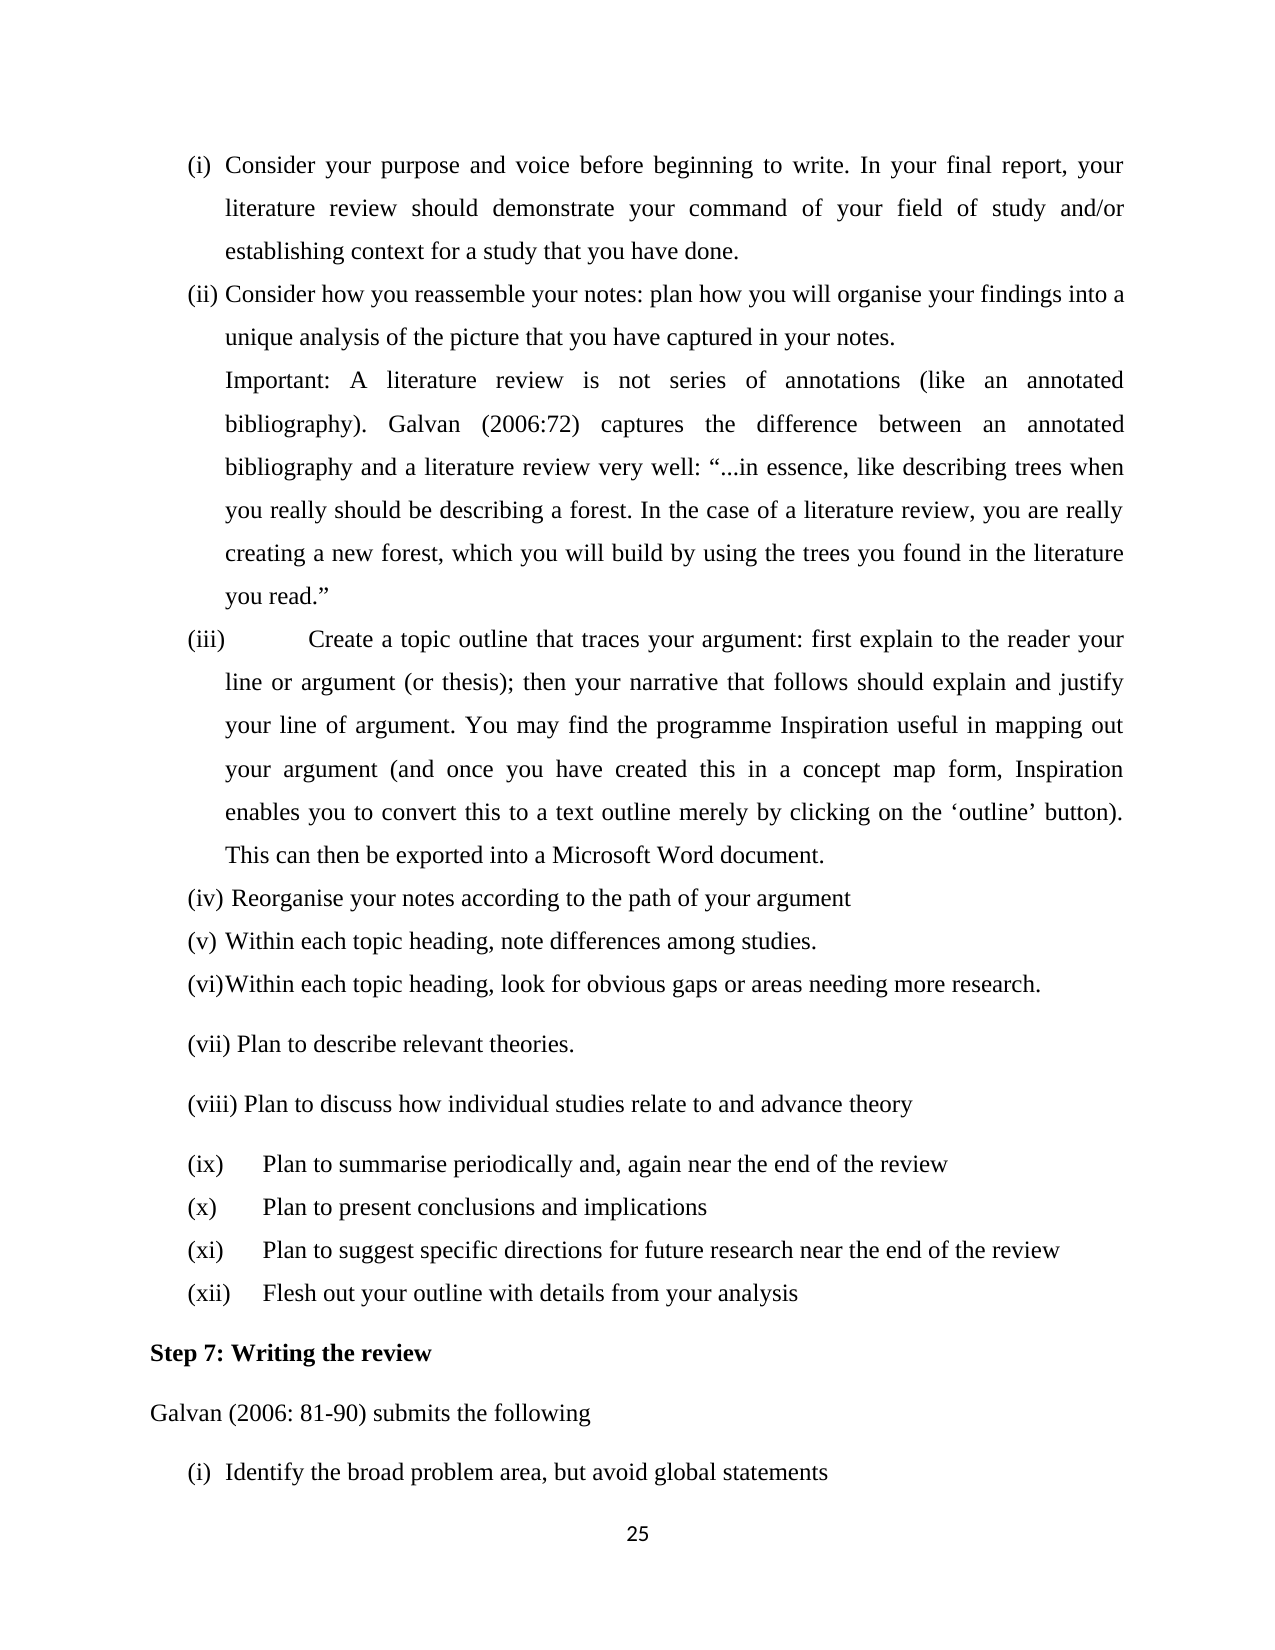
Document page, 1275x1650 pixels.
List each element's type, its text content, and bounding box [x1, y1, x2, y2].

list Reorganise your notes according to the path of your argument [187, 883, 1125, 912]
list Plan to summarise periodically and, again near the end of the review [187, 1149, 1125, 1177]
list Consider how you reassemble your notes: plan how you will organise your findings into a unique analysis of the picture that you have captured in your notes. [187, 279, 1125, 351]
text Galvan (2006: 81-90) submits the following [150, 1398, 1125, 1426]
list Within each topic heading, look for obvious gaps or areas needing more research. [187, 969, 1125, 998]
list Create a topic outline that traces your argument: first explain to the reader your line or argument (or thesis); then your narrative that follows should explain and justify your line of argument. You may find the programme Inspiration useful in mapping out your argument (and once you have created this in a concept map form, Inspiration enables you to convert this to a text outline merely by clicking on the ‘outline’ button). This can then be exported into a Microsoft Word document. [187, 624, 1125, 869]
list Plan to suggest specific directions for future research near the end of the review [187, 1235, 1125, 1264]
list Within each topic heading, note differences among studies. [187, 926, 1125, 955]
list Plan to present conclusions and implications [187, 1192, 1125, 1221]
text (viii) Plan to discuss how individual studies relate to and advance theory [150, 1089, 1125, 1118]
list Identify the broad problem area, but avoid global statements [187, 1457, 1125, 1486]
text Step 7: Writing the review [150, 1338, 1125, 1367]
list Important: A literature review is not series of annotations (like an annotated bibliography). Galvan (2006:72) captures the difference between an annotated bibliography and a literature review very well: “...in essence, like describing trees when you really should be describing a forest. In the case of a literature review, you are really creating a new forest, which you will build by using the trees you found in the literature you read.” [225, 366, 1125, 610]
text (vii) Plan to describe relevant theories. [187, 1029, 1125, 1058]
list Consider your purpose and voice before beginning to write. In your final report, your literature review should demonstrate your command of your field of study and/or establishing context for a study that you have done. [187, 150, 1125, 265]
list Flesh out your outline with details from your analysis [187, 1278, 1125, 1307]
